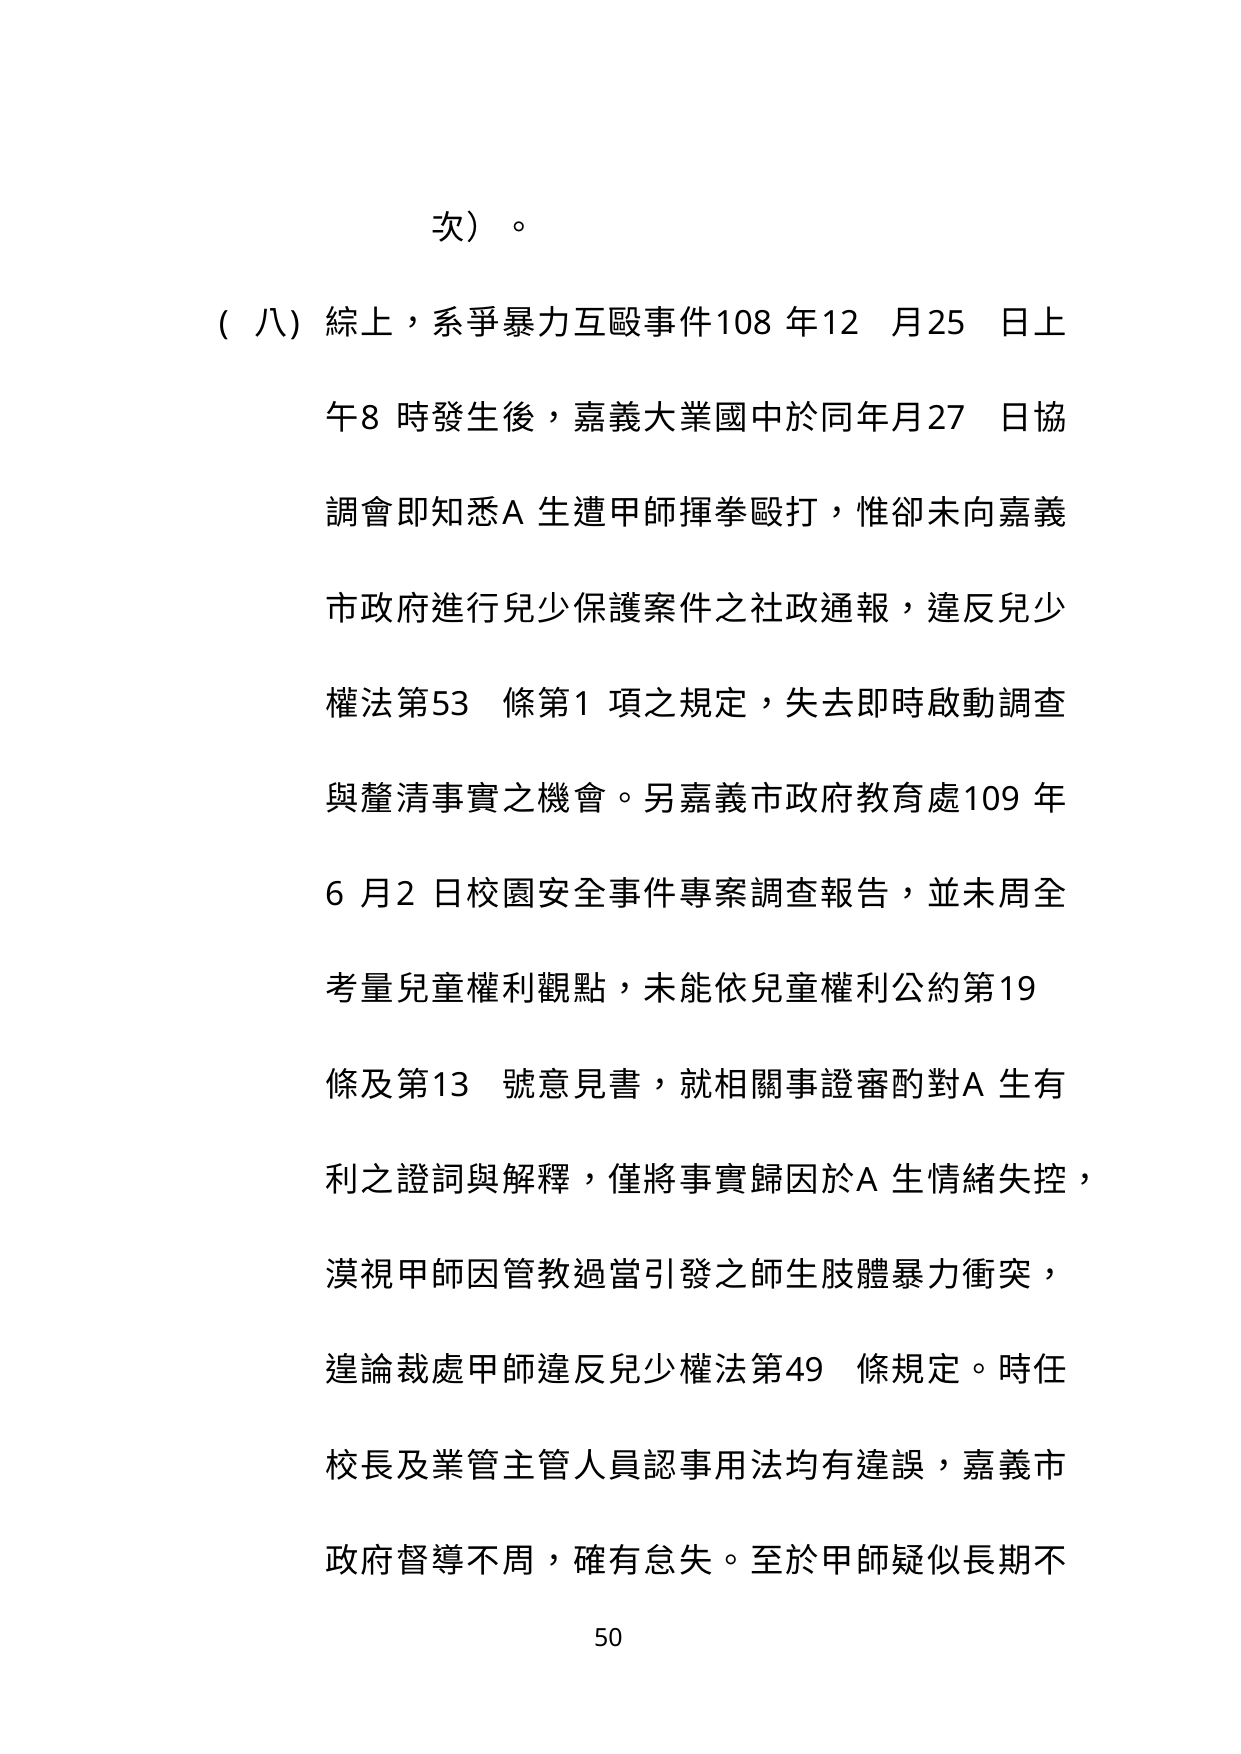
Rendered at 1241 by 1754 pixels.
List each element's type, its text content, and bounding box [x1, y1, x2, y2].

subtitle 我從開學至今，曾經在學校被老師以體罰之外之處罰：例如：誹謗、公然侮辱、恐嚇、身心虐待、罰款、非暫時保管之沒收或沒入學生物品：1人次（偶爾1至2次）。 [307, 177, 1069, 272]
